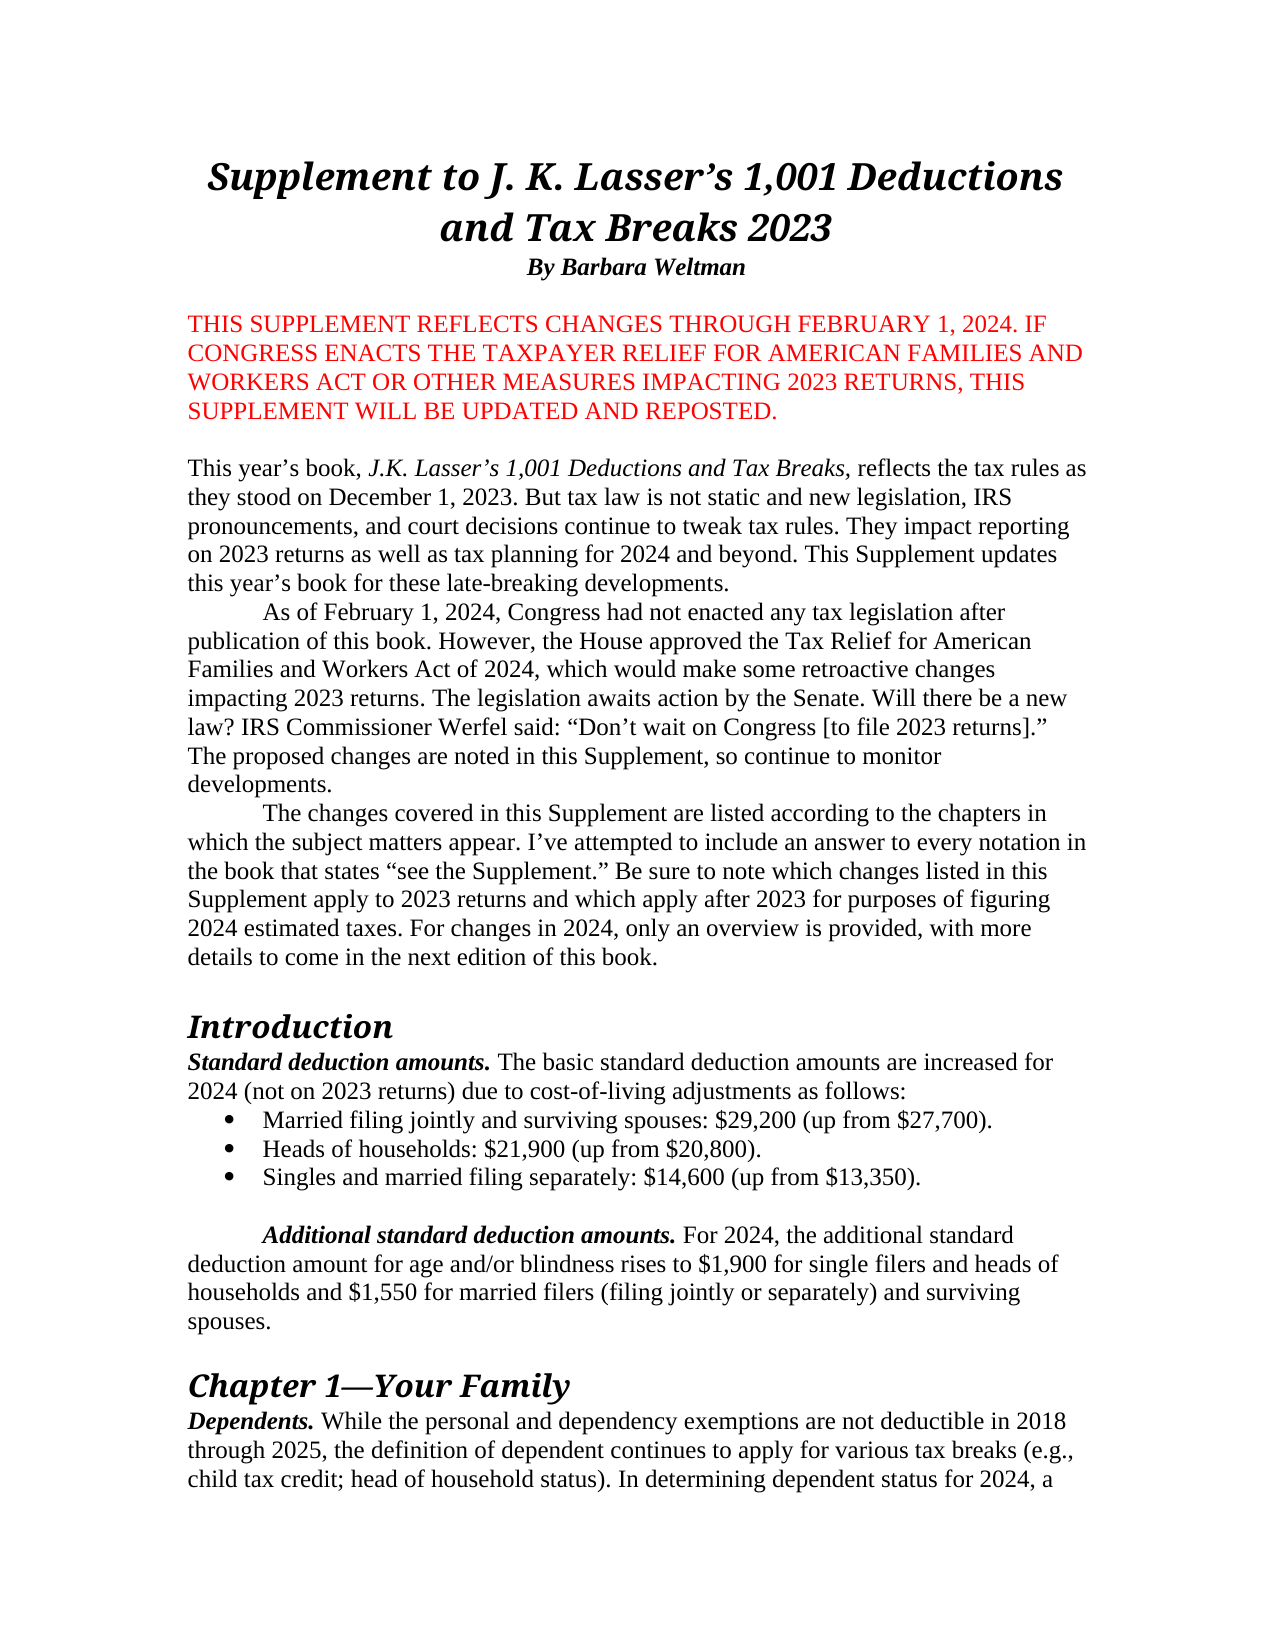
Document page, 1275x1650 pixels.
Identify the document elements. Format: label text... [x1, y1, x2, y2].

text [187, 1406, 1087, 1493]
list Heads of households: $21,900 (up from $20,800). [225, 1134, 1087, 1162]
text Additional standard deduction amounts. For 2024, the additional standard deduction amount for age and/or blindness rises to $1,900 for single filers and heads of households and $1,550 for married filers (filing jointly or separately) and surviving spouses. [187, 1220, 1087, 1335]
subtitle By Barbara Weltman [187, 252, 1087, 281]
text Introduction [187, 1005, 1087, 1047]
text As of February 1, 2024, Congress had not enacted any tax legislation after publication of this book. However, the House approved the Tax Relief for American Families and Workers Act of 2024, which would make some retroactive changes impacting 2023 returns. The legislation awaits action by the Senate. Will there be a new law? IRS Commissioner Werfel said: “Don’t wait on Congress [to file 2023 returns].” The proposed changes are noted in this Supplement, so continue to monitor developments. [187, 597, 1087, 798]
text THIS SUPPLEMENT REFLECTS CHANGES THROUGH FEBRUARY 1, 2024. IF CONGRESS ENACTS THE TAXPAYER RELIEF FOR AMERICAN FAMILIES AND WORKERS ACT OR OTHER MEASURES IMPACTING 2023 RETURNS, THIS SUPPLEMENT WILL BE UPDATED AND REPOSTED. [187, 309, 1087, 424]
text Standard deduction amounts. The basic standard deduction amounts are increased for 2024 (not on 2023 returns) due to cost-of-living adjustments as follows: [187, 1047, 1087, 1105]
subtitle Chapter 1—Your Family [187, 1364, 1087, 1406]
text The changes covered in this Supplement are listed according to the chapters in which the subject matters appear. I’ve attempted to include an answer to every notation in the book that states “see the Supplement.” Be sure to note which changes listed in this Supplement apply to 2023 returns and which apply after 2023 for purposes of figuring 2024 estimated taxes. For changes in 2024, only an overview is provided, with more details to come in the next edition of this book. [187, 798, 1087, 971]
list Singles and married filing separately: $14,600 (up from $13,350). [225, 1162, 1087, 1191]
text This year’s book, J.K. Lasser’s 1,001 Deductions and Tax Breaks, reflects the tax rules as they stood on December 1, 2023. But tax law is not static and new legislation, IRS pronouncements, and court decisions continue to tweak tax rules. They impact reporting on 2023 returns as well as tax planning for 2024 and beyond. This Supplement updates this year’s book for these late-breaking developments. [187, 453, 1087, 597]
list Married filing jointly and surviving spouses: $29,200 (up from $27,700). [225, 1105, 1087, 1134]
subtitle Supplement to J. K. Lasser’s 1,001 Deductions and Tax Breaks 2023 [187, 150, 1087, 252]
